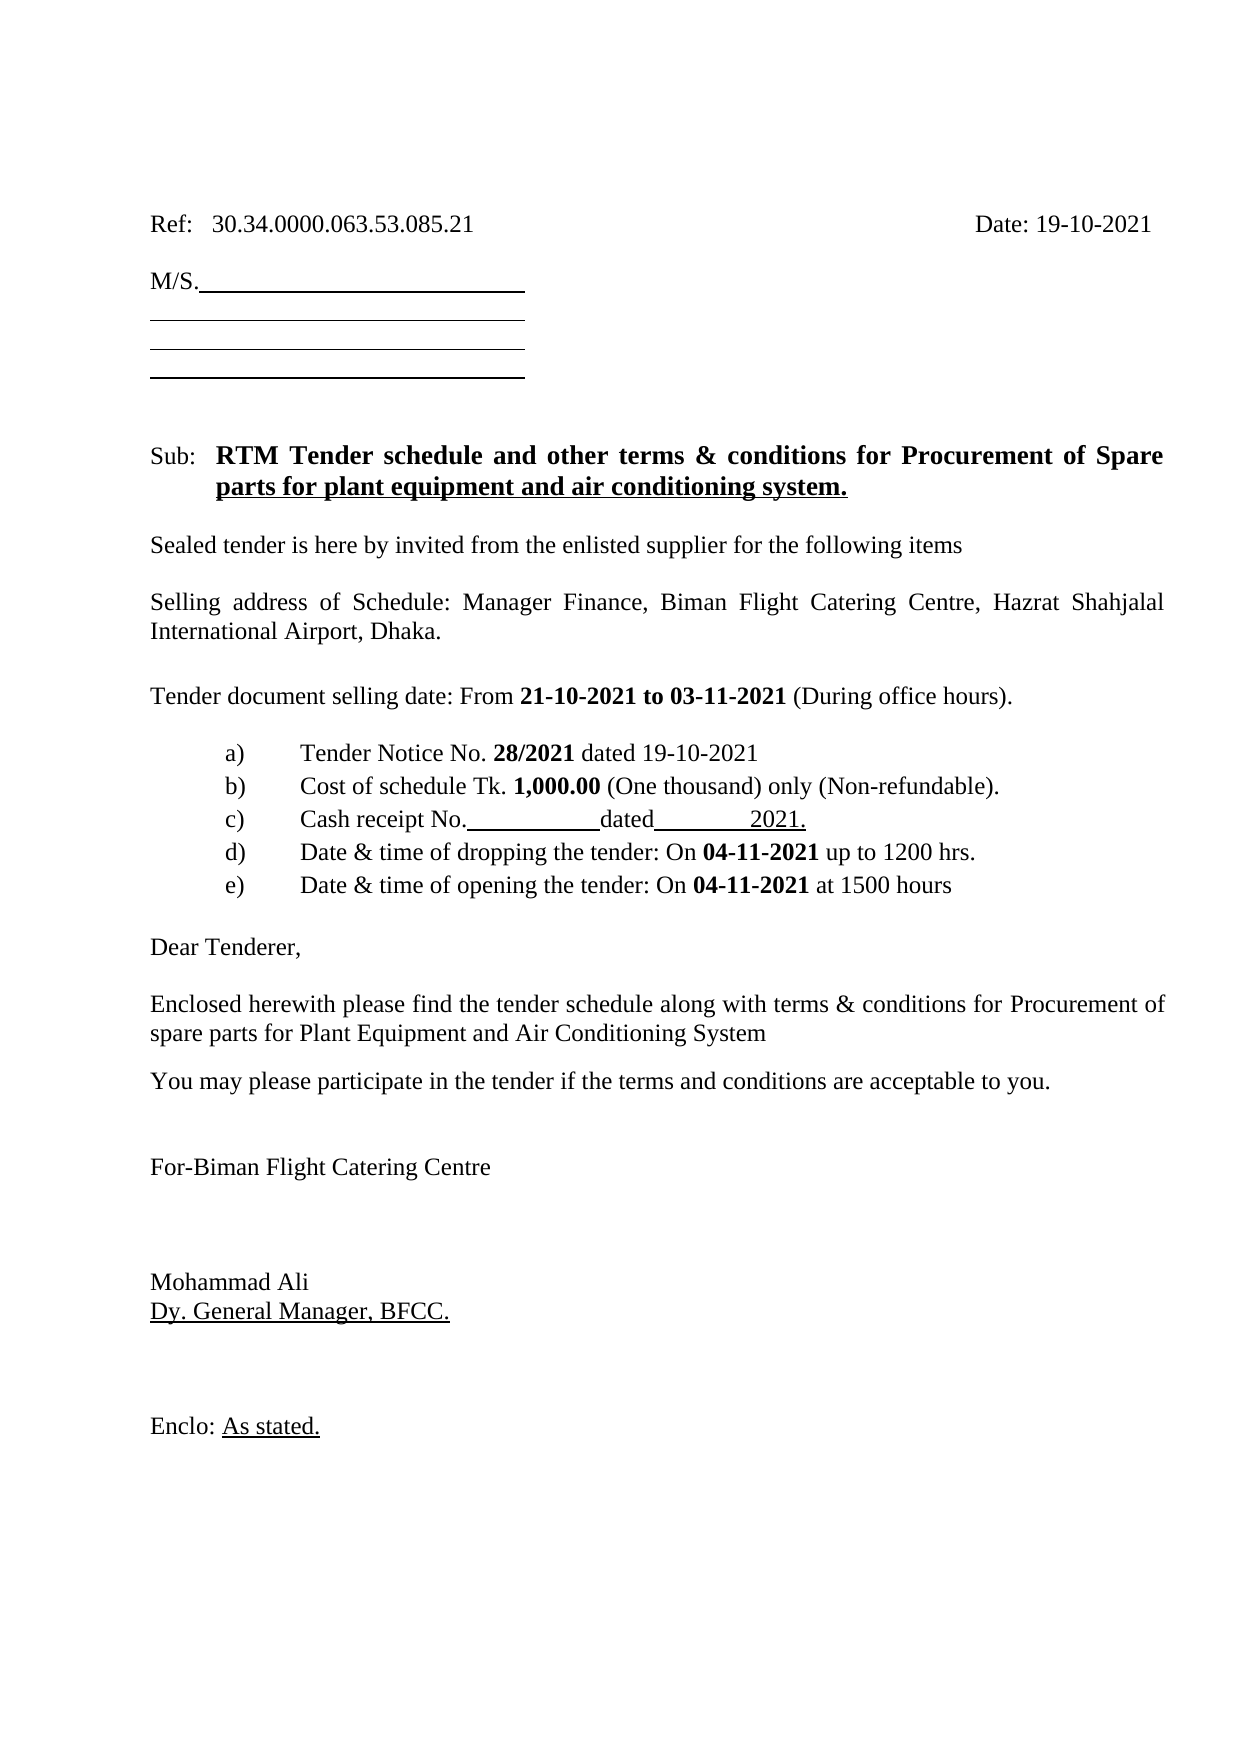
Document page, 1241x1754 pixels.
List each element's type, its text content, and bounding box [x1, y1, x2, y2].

text You may please participate in the tender if the terms and conditions are acceptable to you. [150, 1066, 1165, 1095]
text For-Biman Flight Catering Centre [150, 1152, 1165, 1181]
text Selling address of Schedule: Manager Finance, Biman Flight Catering Centre, Hazrat Shahjalal International Airport, Dhaka. [150, 587, 1165, 645]
text a) Tender Notice No. 28/2021 dated 19-10-2021 [150, 738, 1165, 767]
text Enclosed herewith please find the tender schedule along with terms & conditions for Procurement of spare parts for Plant Equipment and Air Conditioning System [150, 989, 1165, 1047]
text M/S. [150, 266, 1165, 295]
list Date & time of opening the tender: On 04-11-2021 at 1500 hours [225, 870, 1165, 899]
text Sealed tender is here by invited from the enlisted supplier for the following items [150, 530, 1165, 558]
text Dear Tenderer, [150, 932, 1165, 961]
list Date & time of dropping the tender: On 04-11-2021 up to 1200 hrs. [225, 837, 1165, 866]
text Mohammad Ali [150, 1267, 1165, 1296]
list Cash receipt No. dated 2021. [225, 804, 1165, 833]
text Tender document selling date: From 21-10-2021 to 03-11-2021 (During office hours). [150, 681, 1165, 709]
text Enclo: As stated. [150, 1411, 1165, 1440]
text Ref: 30.34.0000.063.53.085.21 Date: 19-10-2021 [150, 209, 1165, 237]
text Sub: RTM Tender schedule and other terms & conditions for Procurement of Spare parts for plant equipment and air conditioning system. [150, 439, 1165, 501]
text Dy. General Manager, BFCC. [150, 1296, 1165, 1325]
list Cost of schedule Tk. 1,000.00 (One thousand) only (Non-refundable). [225, 771, 1165, 800]
